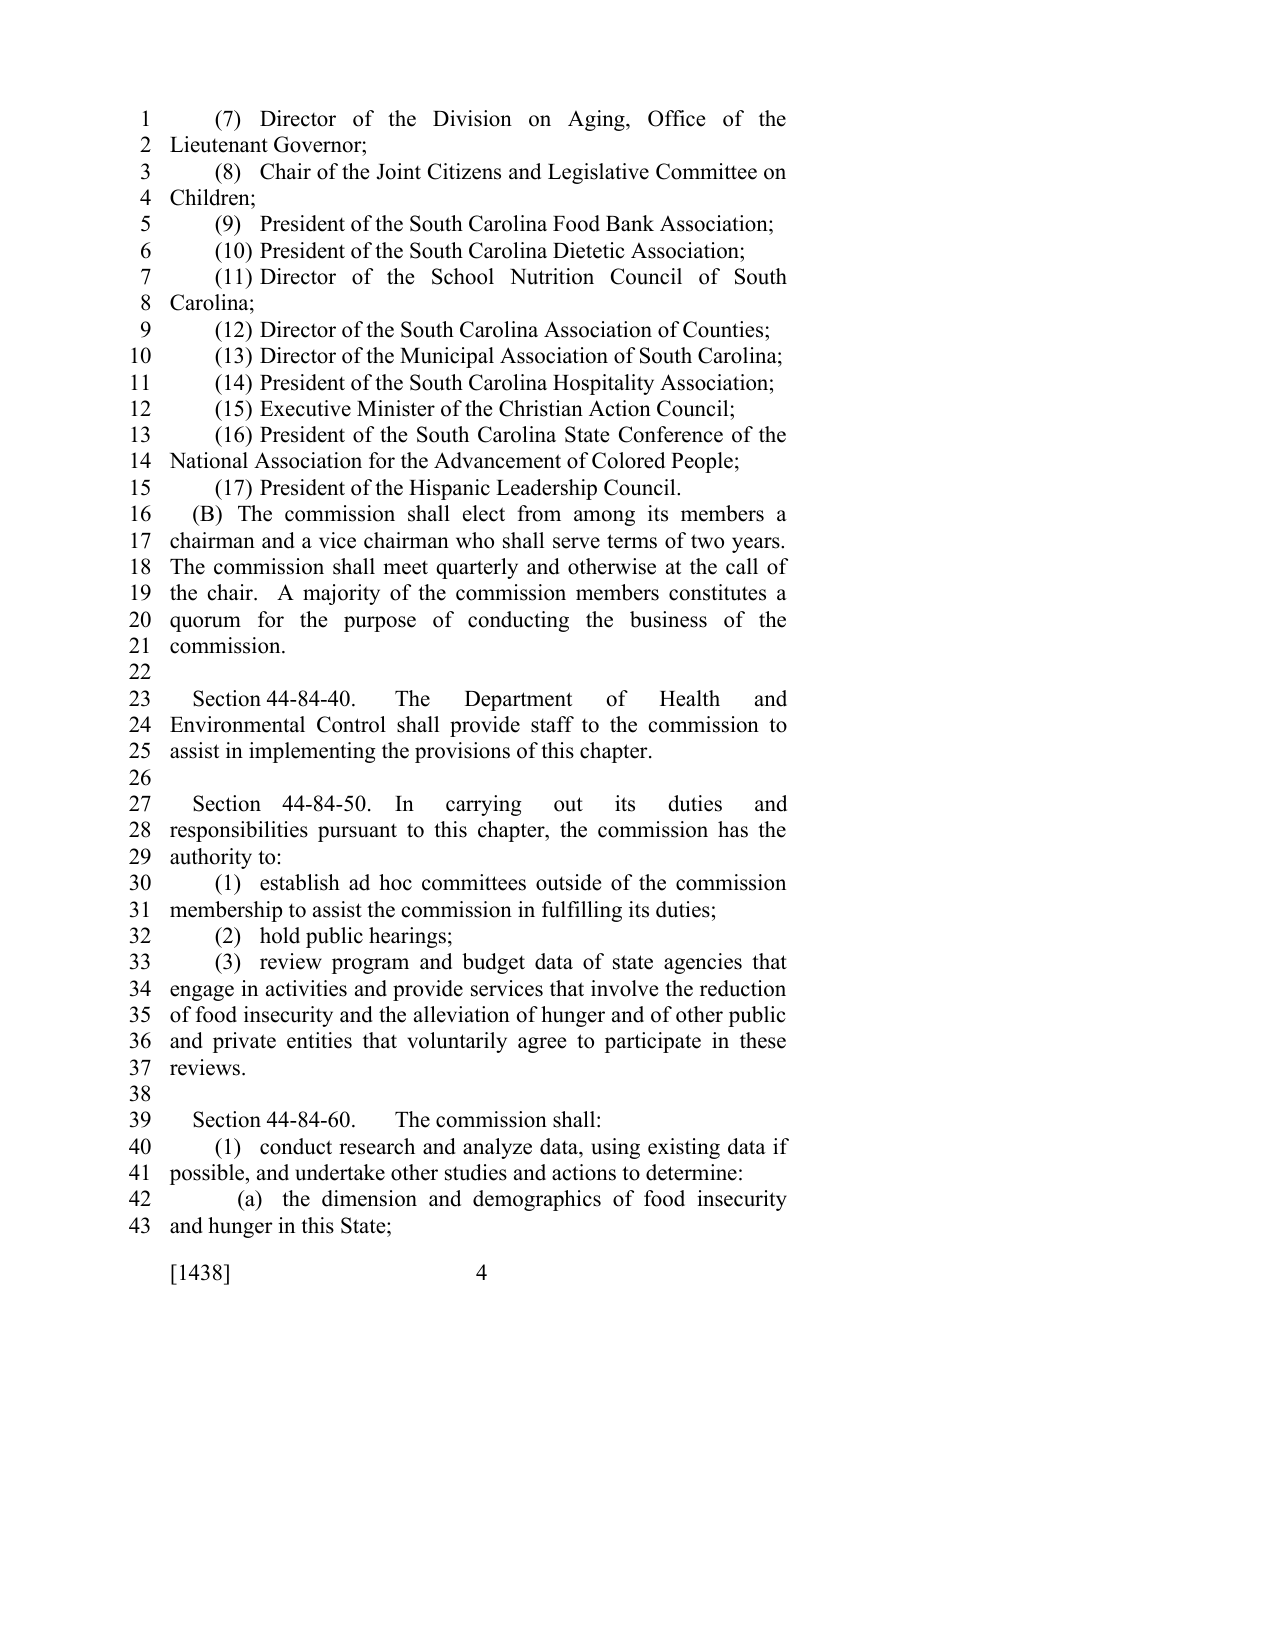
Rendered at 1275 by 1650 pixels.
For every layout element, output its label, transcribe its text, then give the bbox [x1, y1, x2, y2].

text (17) President of the Hispanic Leadership Council. [169, 474, 787, 500]
text Section 44-84-60. The commission shall: [169, 1106, 787, 1133]
text (3) review program and budget data of state agencies that engage in activities and provide services that involve the reduction of food insecurity and the alleviation of hunger and of other public and private entities that voluntarily agree to participate in these reviews. [169, 948, 787, 1080]
text (2) hold public hearings; [169, 922, 787, 948]
text (1) establish ad hoc committees outside of the commission membership to assist the commission in fulfilling its duties; [169, 869, 787, 922]
text (13) Director of the Municipal Association of South Carolina; [169, 342, 787, 368]
text (12) Director of the South Carolina Association of Counties; [169, 316, 787, 342]
text (10) President of the South Carolina Dietetic Association; [169, 237, 787, 263]
text Section 44-84-50. In carrying out its duties and responsibilities pursuant to this chapter, the commission has the authority to: [169, 790, 787, 869]
text (11) Director of the School Nutrition Council of South Carolina; [169, 263, 787, 316]
text (1) conduct research and analyze data, using existing data if possible, and undertake other studies and actions to determine: [169, 1133, 787, 1186]
text (9) President of the South Carolina Food Bank Association; [169, 210, 787, 237]
text (16) President of the South Carolina State Conference of the National Association for the Advancement of Colored People; [169, 421, 787, 474]
text (B) The commission shall elect from among its members a chairman and a vice chairman who shall serve terms of two years. The commission shall meet quarterly and otherwise at the call of the chair. A majority of the commission members constitutes a quorum for the purpose of conducting the business of the commission. [169, 500, 787, 658]
text (a) the dimension and demographics of food insecurity and hunger in this State; [169, 1186, 787, 1238]
text (14) President of the South Carolina Hospitality Association; [169, 368, 787, 395]
text (15) Executive Minister of the Christian Action Council; [169, 395, 787, 421]
text (7) Director of the Division on Aging, Office of the Lieutenant Governor; [169, 105, 787, 158]
text Section 44-84-40. The Department of Health and Environmental Control shall provide staff to the commission to assist in implementing the provisions of this chapter. [169, 685, 787, 764]
text (8) Chair of the Joint Citizens and Legislative Committee on Children; [169, 158, 787, 210]
